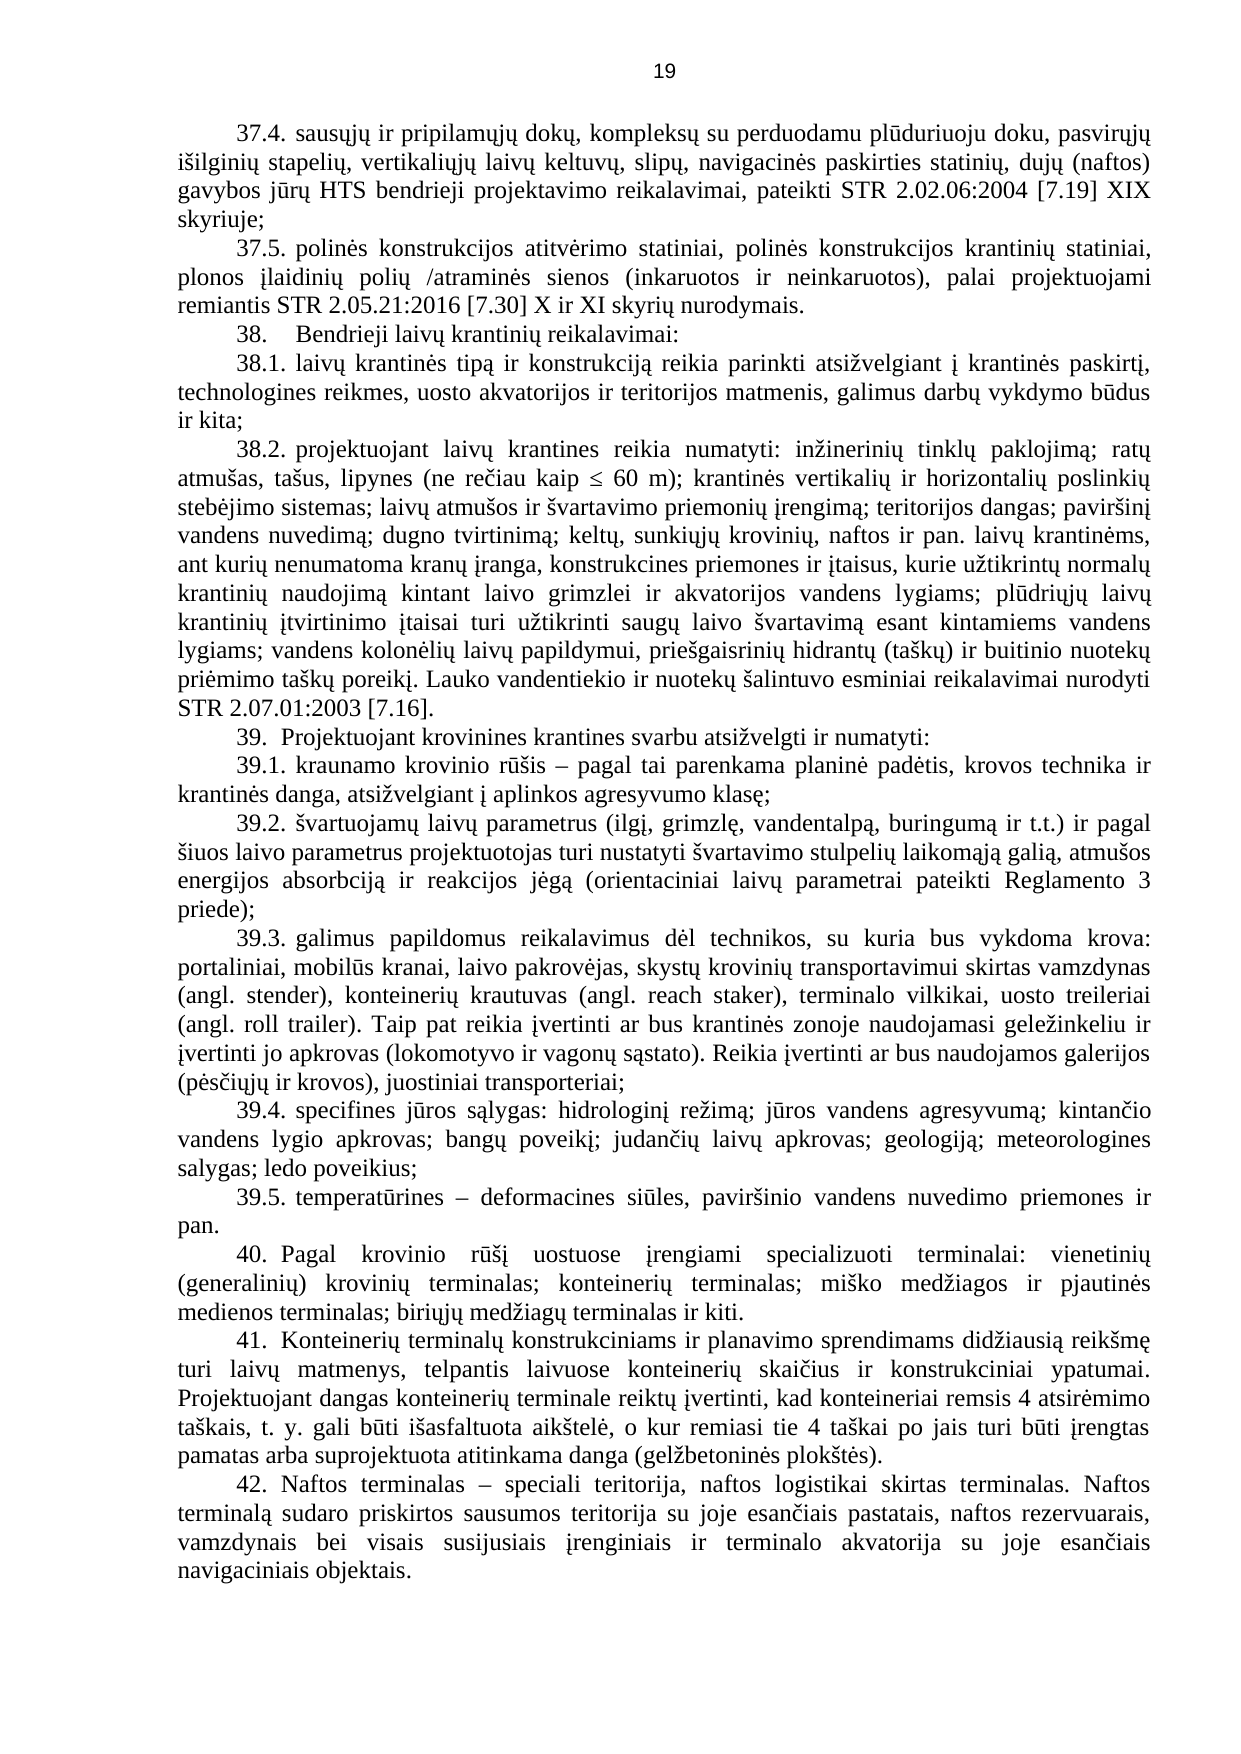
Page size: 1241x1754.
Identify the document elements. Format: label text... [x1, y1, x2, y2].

list polinės konstrukcijos atitvėrimo statiniai, polinės konstrukcijos krantinių statiniai, plonos įlaidinių polių /atraminės sienos (inkaruotos ir neinkaruotos), palai projektuojami remiantis STR 2.05.21:2016 [7.30] X ir XI skyrių nurodymais. [177, 233, 1152, 319]
list Bendrieji laivų krantinių reikalavimai: [177, 319, 1152, 348]
list galimus papildomus reikalavimus dėl technikos, su kuria bus vykdoma krova: portaliniai, mobilūs kranai, laivo pakrovėjas, skystų krovinių transportavimui skirtas vamzdynas (angl. stender), konteinerių krautuvas (angl. reach staker), terminalo vilkikai, uosto treileriai (angl. roll trailer). Taip pat reikia įvertinti ar bus krantinės zonoje naudojamasi geležinkeliu ir įvertinti jo apkrovas (lokomotyvo ir vagonų sąstato). Reikia įvertinti ar bus naudojamos galerijos (pėsčiųjų ir krovos), juostiniai transporteriai; [177, 923, 1152, 1096]
list laivų krantinės tipą ir konstrukciją reikia parinkti atsižvelgiant į krantinės paskirtį, technologines reikmes, uosto akvatorijos ir teritorijos matmenis, galimus darbų vykdymo būdus ir kita; [177, 348, 1152, 434]
list švartuojamų laivų parametrus (ilgį, grimzlę, vandentalpą, buringumą ir t.t.) ir pagal šiuos laivo parametrus projektuotojas turi nustatyti švartavimo stulpelių laikomąją galią, atmušos energijos absorbciją ir reakcijos jėgą (orientaciniai laivų parametrai pateikti Reglamento 3 priede); [177, 808, 1152, 923]
list Projektuojant krovinines krantines svarbu atsižvelgti ir numatyti: [177, 722, 1152, 751]
list Pagal krovinio rūšį uostuose įrengiami specializuoti terminalai: vienetinių (generalinių) krovinių terminalas; konteinerių terminalas; miško medžiagos ir pjautinės medienos terminalas; biriųjų medžiagų terminalas ir kiti. [177, 1239, 1152, 1326]
list temperatūrines – deformacines siūles, paviršinio vandens nuvedimo priemones ir pan. [177, 1182, 1152, 1239]
list kraunamo krovinio rūšis – pagal tai parenkama planinė padėtis, krovos technika ir krantinės danga, atsižvelgiant į aplinkos agresyvumo klasę; [177, 751, 1152, 808]
list projektuojant laivų krantines reikia numatyti: inžinerinių tinklų paklojimą; ratų atmušas, tašus, lipynes (ne rečiau kaip ≤ 60 m); krantinės vertikalių ir horizontalių poslinkių stebėjimo sistemas; laivų atmušos ir švartavimo priemonių įrengimą; teritorijos dangas; paviršinį vandens nuvedimą; dugno tvirtinimą; keltų, sunkiųjų krovinių, naftos ir pan. laivų krantinėms, ant kurių nenumatoma kranų įranga, konstrukcines priemones ir įtaisus, kurie užtikrintų normalų krantinių naudojimą kintant laivo grimzlei ir akvatorijos vandens lygiams; plūdriųjų laivų krantinių įtvirtinimo įtaisai turi užtikrinti saugų laivo švartavimą esant kintamiems vandens lygiams; vandens kolonėlių laivų papildymui, priešgaisrinių hidrantų (taškų) ir buitinio nuotekų priėmimo taškų poreikį. Lauko vandentiekio ir nuotekų šalintuvo esminiai reikalavimai nurodyti STR 2.07.01:2003 [7.16]. [177, 434, 1152, 722]
list specifines jūros sąlygas: hidrologinį režimą; jūros vandens agresyvumą; kintančio vandens lygio apkrovas; bangų poveikį; judančių laivų apkrovas; geologiją; meteorologines salygas; ledo poveikius; [177, 1096, 1152, 1182]
list Naftos terminalas – speciali teritorija, naftos logistikai skirtas terminalas. Naftos terminalą sudaro priskirtos sausumos teritorija su joje esančiais pastatais, naftos rezervuarais, vamzdynais bei visais susijusiais įrenginiais ir terminalo akvatorija su joje esančiais navigaciniais objektais. [177, 1469, 1152, 1584]
list sausųjų ir pripilamųjų dokų, kompleksų su perduodamu plūduriuoju doku, pasvirųjų išilginių stapelių, vertikaliųjų laivų keltuvų, slipų, navigacinės paskirties statinių, dujų (naftos) gavybos jūrų HTS bendrieji projektavimo reikalavimai, pateikti STR 2.02.06:2004 [7.19] XIX skyriuje; [177, 118, 1152, 233]
list Konteinerių terminalų konstrukciniams ir planavimo sprendimams didžiausią reikšmę turi laivų matmenys, telpantis laivuose konteinerių skaičius ir konstrukciniai ypatumai. Projektuojant dangas konteinerių terminale reiktų įvertinti, kad konteineriai remsis 4 atsirėmimo taškais, t. y. gali būti išasfaltuota aikštelė, o kur remiasi tie 4 taškai po jais turi būti įrengtas pamatas arba suprojektuota atitinkama danga (gelžbetoninės plokštės). [177, 1326, 1152, 1469]
